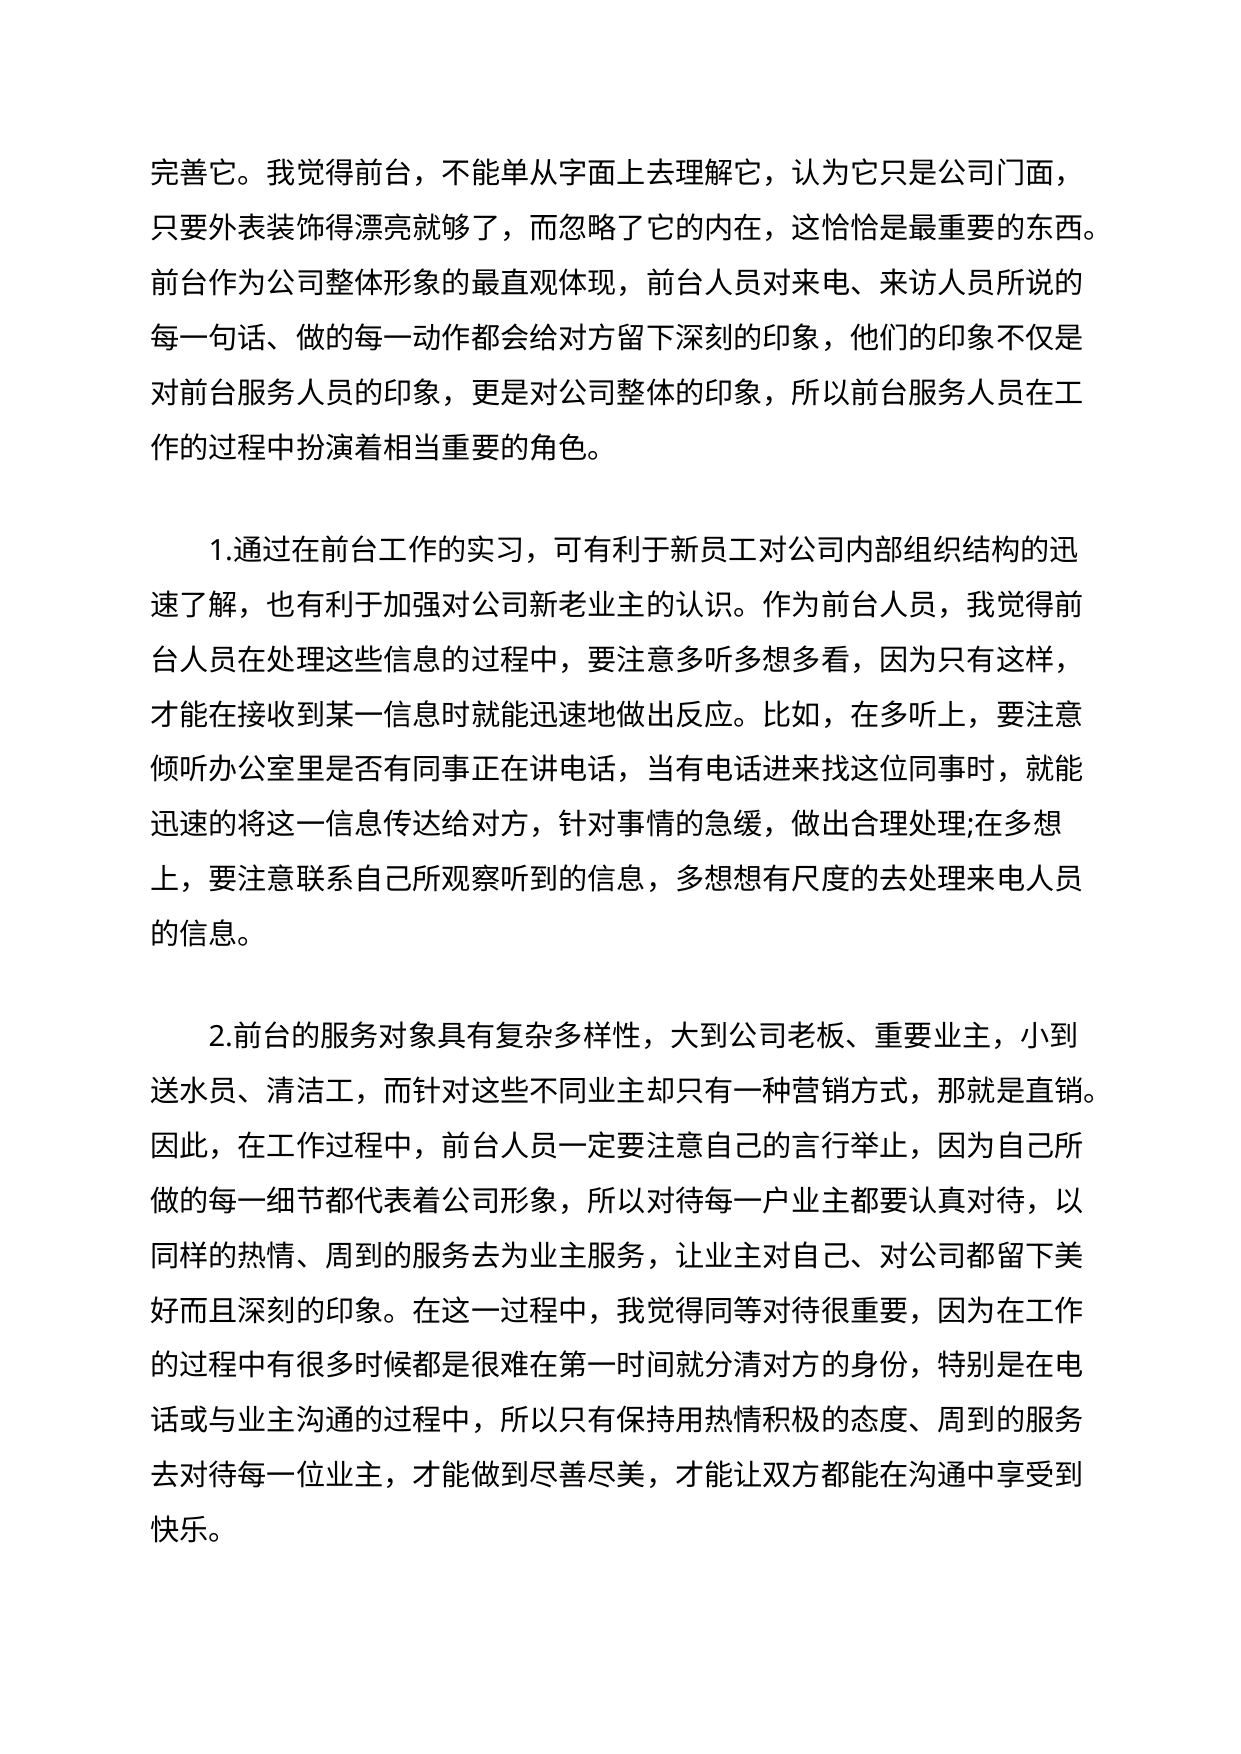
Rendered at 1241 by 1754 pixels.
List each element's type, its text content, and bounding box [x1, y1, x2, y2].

text 1.通过在前台工作的实习，可有利于新员工对公司内部组织结构的迅速了解，也有利于加强对公司新老业主的认识。作为前台人员，我觉得前台人员在处理这些信息的过程中，要注意多听多想多看，因为只有这样，才能在接收到某一信息时就能迅速地做出反应。比如，在多听上，要注意倾听办公室里是否有同事正在讲电话，当有电话进来找这位同事时，就能迅速的将这一信息传达给对方，针对事情的急缓，做出合理处理;在多想上，要注意联系自己所观察听到的信息，多想想有尺度的去处理来电人员的信息。 [150, 526, 1090, 953]
text 2.前台的服务对象具有复杂多样性，大到公司老板、重要业主，小到送水员、清洁工，而针对这些不同业主却只有一种营销方式，那就是直销。因此，在工作过程中，前台人员一定要注意自己的言行举止，因为自己所做的每一细节都代表着公司形象，所以对待每一户业主都要认真对待，以同样的热情、周到的服务去为业主服务，让业主对自己、对公司都留下美好而且深刻的印象。在这一过程中，我觉得同等对待很重要，因为在工作的过程中有很多时候都是很难在第一时间就分清对方的身份，特别是在电话或与业主沟通的过程中，所以只有保持用热情积极的态度、周到的服务去对待每一位业主，才能做到尽善尽美，才能让双方都能在沟通中享受到快乐。 [150, 1012, 1090, 1549]
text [150, 150, 1090, 467]
